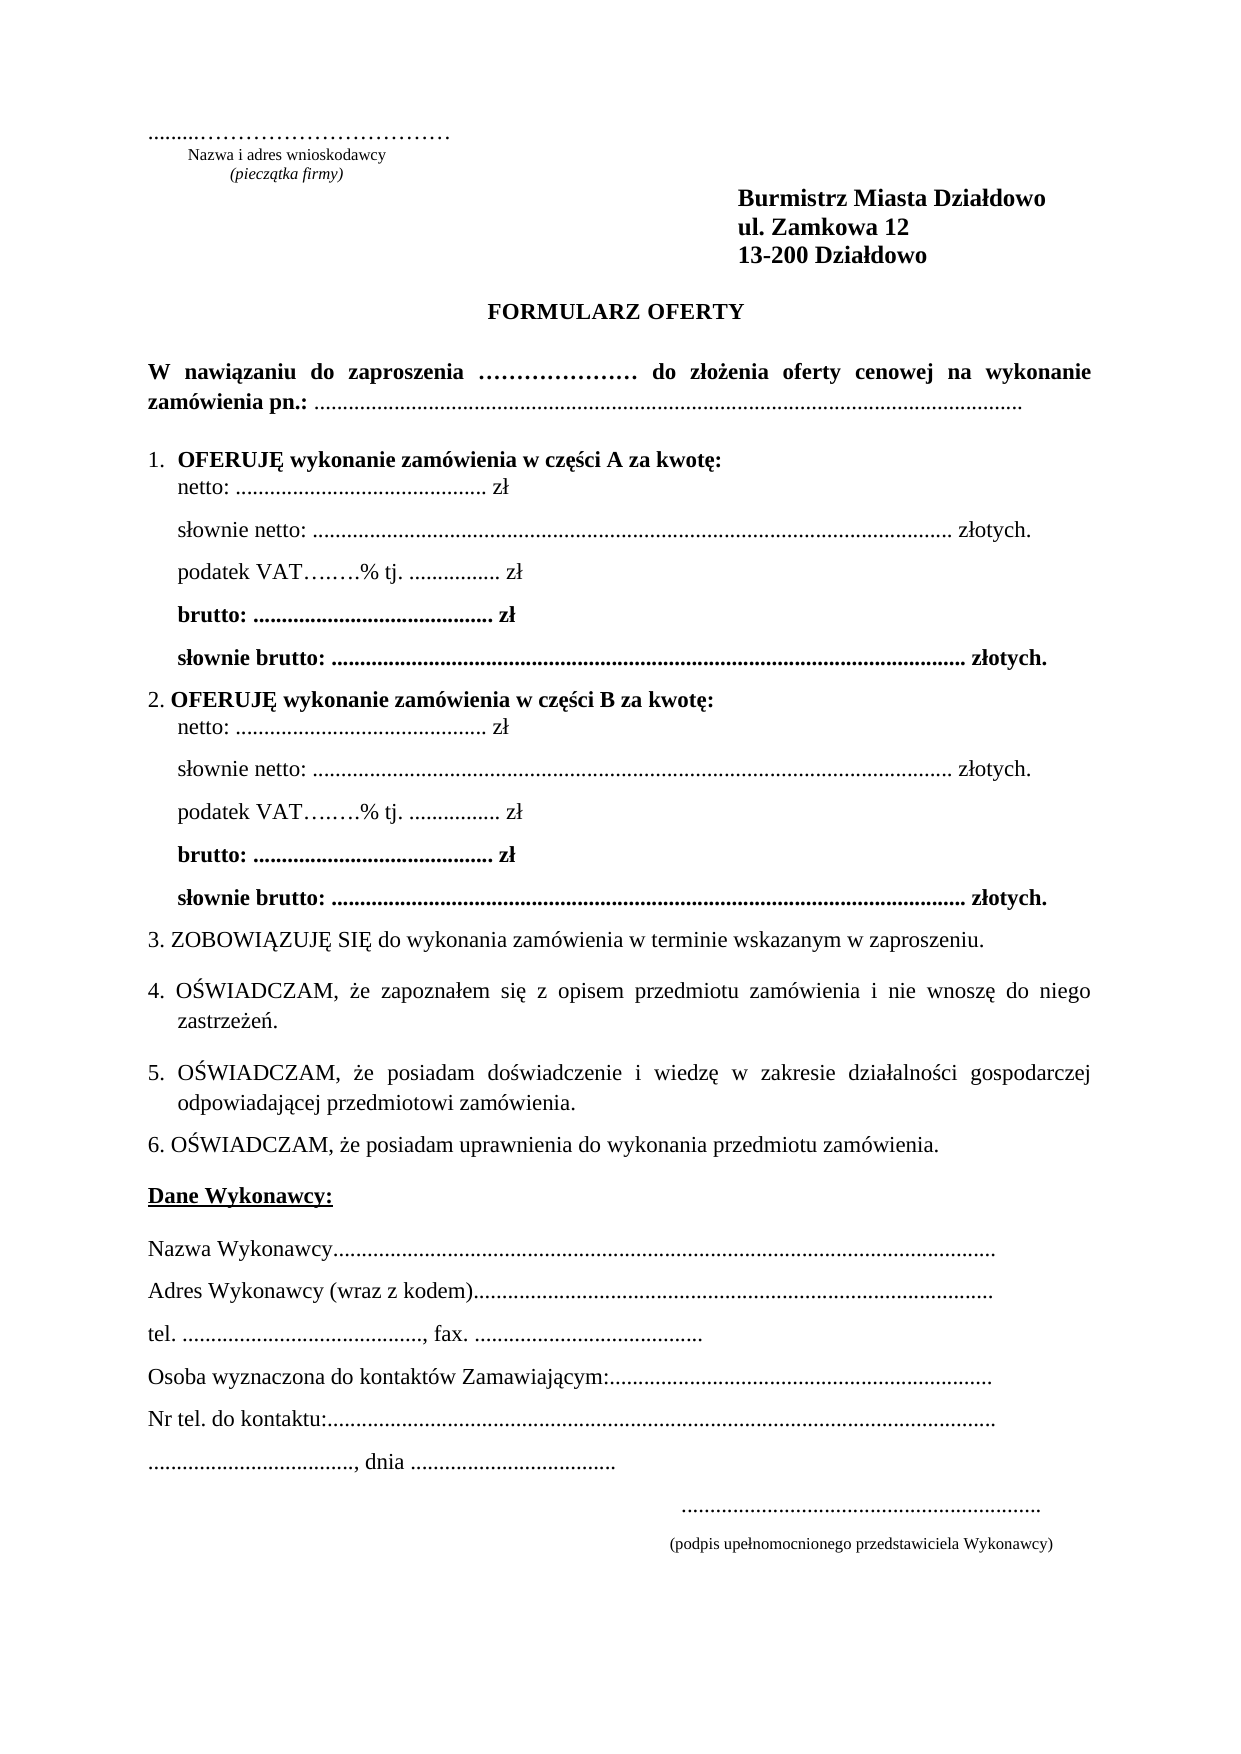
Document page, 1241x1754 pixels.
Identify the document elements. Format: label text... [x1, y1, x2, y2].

text 2. OFERUJĘ wykonanie zamówienia w części B za kwotę: [148, 686, 1093, 713]
text brutto: .......................................... zł [177, 601, 1093, 627]
text słownie brutto: ............................................................................................................... złotych. [177, 884, 1093, 910]
text FORMULARZ OFERTY [148, 298, 1084, 324]
text Dane Wykonawcy: [148, 1183, 1093, 1209]
text podatek VAT….….% tj. ................ zł [177, 558, 1093, 585]
text podatek VAT….….% tj. ................ zł [177, 798, 1093, 824]
text ............................................................... [148, 1491, 1093, 1517]
text Nr tel. do kontaktu:..................................................................................................................... [148, 1405, 1093, 1432]
text 13-200 Działdowo [664, 240, 1093, 269]
text 4. OŚWIADCZAM, że zapoznałem się z opisem przedmiotu zamówienia i nie wnoszę do niego zastrzeżeń. [148, 977, 1093, 1034]
text netto: ............................................ zł [177, 713, 1093, 739]
text Osoba wyznaczona do kontaktów Zamawiającym:................................................................... [148, 1363, 1093, 1389]
text słownie netto: ................................................................................................................ złotych. [177, 756, 1093, 782]
text (pieczątka firmy) [148, 164, 1093, 183]
text .........…………………………… [148, 118, 1093, 144]
text słownie netto: ................................................................................................................ złotych. [177, 516, 1093, 542]
text ...................................., dnia .................................... [148, 1448, 1093, 1474]
text tel. .........................................., fax. ........................................ [148, 1320, 1093, 1346]
text W nawiązaniu do zaproszenia ………………… do złożenia oferty cenowej na wykonanie zamówienia pn.: ............................................................................................................................ [148, 358, 1093, 415]
text Adres Wykonawcy (wraz z kodem)........................................................................................... [148, 1277, 1093, 1304]
text ul. Zamkowa 12 [664, 212, 1093, 240]
text Nazwa Wykonawcy.................................................................................................................... [148, 1234, 1093, 1261]
text 5. OŚWIADCZAM, że posiadam doświadczenie i wiedzę w zakresie działalności gospodarczej odpowiadającej przedmiotowi zamówienia. [148, 1059, 1093, 1115]
text (podpis upełnomocnionego przedstawiciela Wykonawcy) [148, 1533, 1093, 1553]
text 3. ZOBOWIĄZUJĘ SIĘ do wykonania zamówienia w terminie wskazanym w zaproszeniu. [148, 926, 1093, 953]
list OFERUJĘ wykonanie zamówienia w części A za kwotę: [148, 447, 1093, 473]
text netto: ............................................ zł [177, 473, 1093, 499]
text 6. OŚWIADCZAM, że posiadam uprawnienia do wykonania przedmiotu zamówienia. [148, 1132, 1093, 1158]
text Nazwa i adres wnioskodawcy [148, 144, 1093, 164]
text brutto: .......................................... zł [177, 841, 1093, 867]
text Burmistrz Miasta Działdowo [664, 183, 1093, 212]
text słownie brutto: ............................................................................................................... złotych. [177, 644, 1093, 670]
